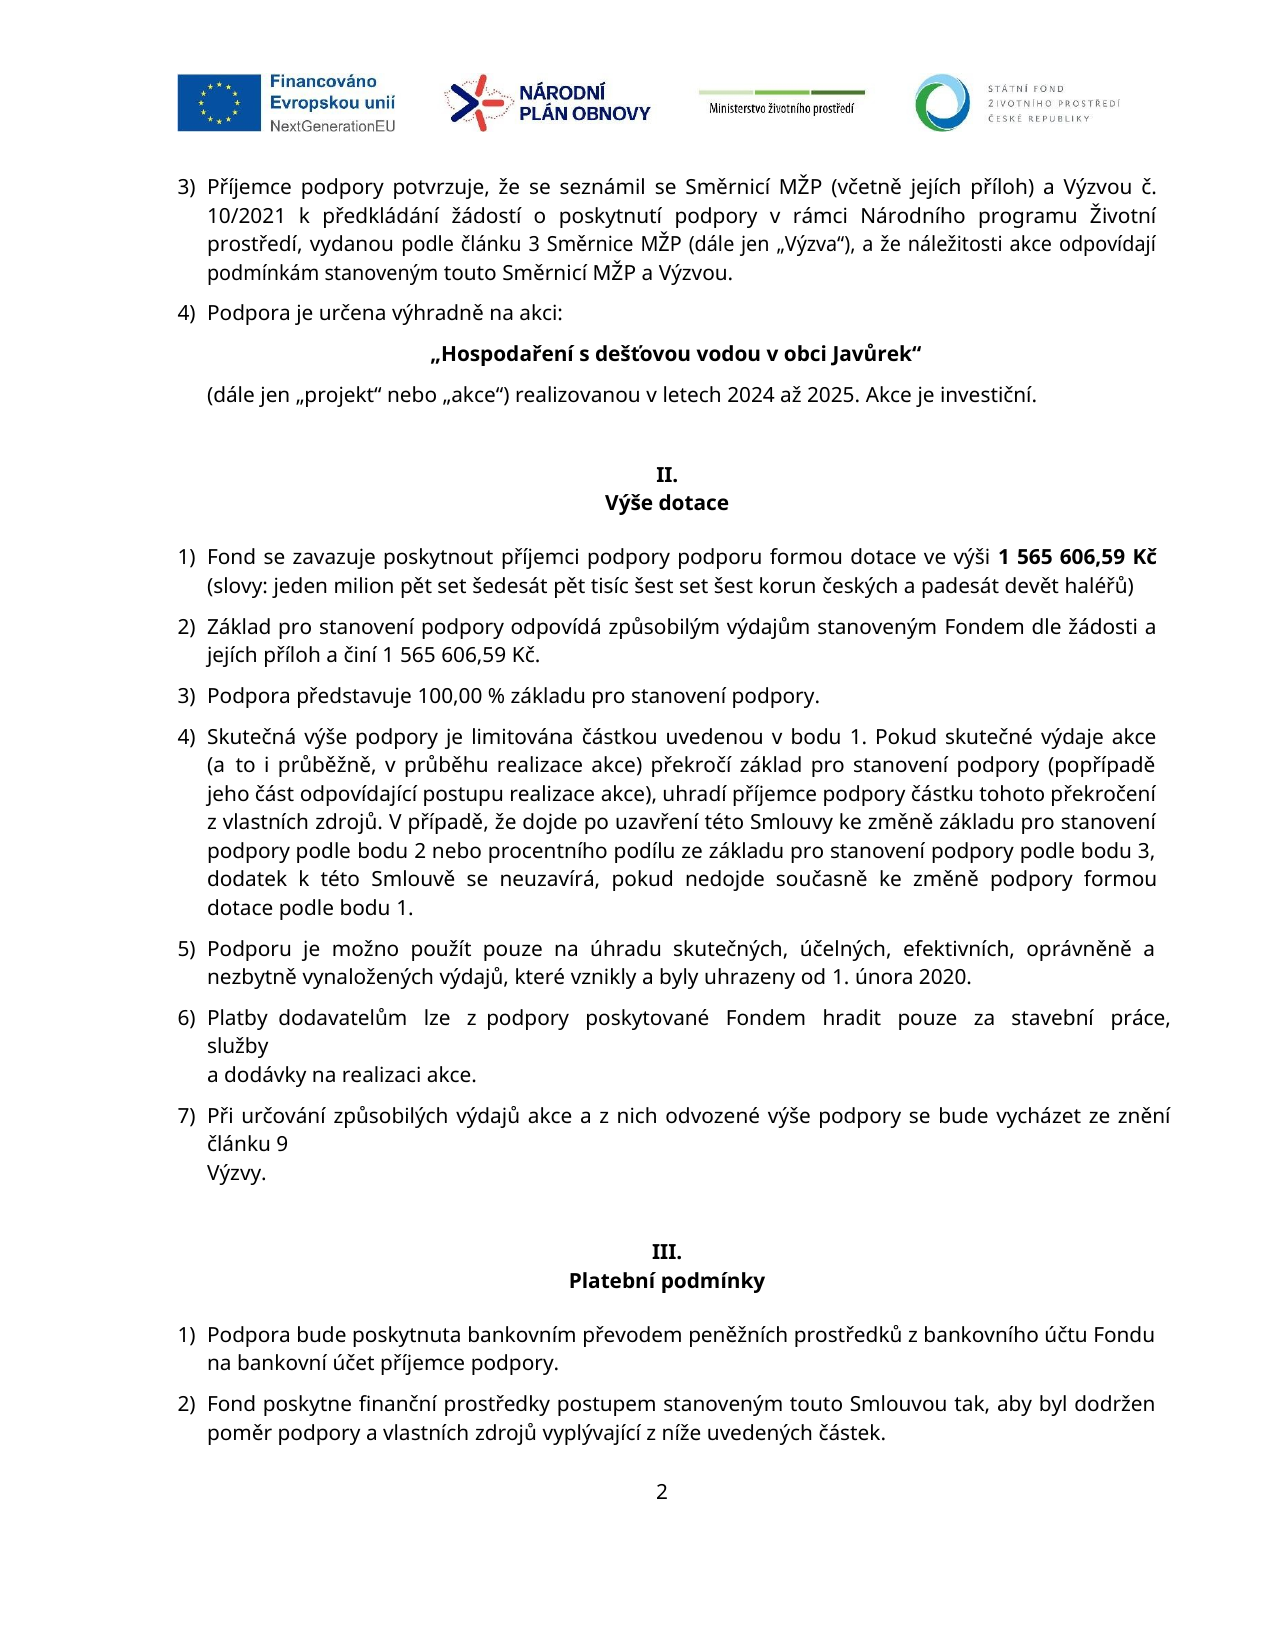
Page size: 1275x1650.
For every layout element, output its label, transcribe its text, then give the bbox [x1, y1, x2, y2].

list Fond se zavazuje poskytnout příjemci podpory podporu formou dotace ve výši 1 565 606,59 Kč (slovy: jeden milion pět set šedesát pět tisíc šest set šest korun českých a padesát devět haléřů) [177, 542, 1157, 599]
subtitle III. [273, 1237, 1061, 1266]
list Příjemce podpory potvrzuje, že se seznámil se Směrnicí MŽP (včetně jejích příloh) a Výzvou č. 10/2021 k předkládání žádostí o poskytnutí podpory v rámci Národního programu Životní prostředí, vydanou podle článku 3 Směrnice MŽP (dále jen „Výzva“), a že náležitosti akce odpovídají podmínkám stanoveným touto Směrnicí MŽP a Výzvou. [177, 172, 1157, 286]
subtitle II. [273, 460, 1061, 488]
list Fond poskytne finanční prostředky postupem stanoveným touto Smlouvou tak, aby byl dodržen poměr podpory a vlastních zdrojů vyplývající z níže uvedených částek. [177, 1389, 1157, 1446]
picture [177, 73, 1121, 132]
text (dále jen „projekt“ nebo „akce“) realizovanou v letech 2024 až 2025. Akce je investiční. [207, 380, 1171, 409]
list Základ pro stanovení podpory odpovídá způsobilým výdajům stanoveným Fondem dle žádosti a jejích příloh a činí 1 565 606,59 Kč. [177, 612, 1157, 669]
list Podpora představuje 100,00 % základu pro stanovení podpory. [177, 681, 1171, 709]
subtitle Výše dotace [273, 488, 1061, 517]
subtitle „Hospodaření s dešťovou vodou v obci Javůrek“ [430, 339, 1171, 368]
list Podpora bude poskytnuta bankovním převodem peněžních prostředků z bankovního účtu Fondu na bankovní účet příjemce podpory. [177, 1320, 1157, 1377]
list Při určování způsobilých výdajů akce a z nich odvozené výše podpory se bude vycházet ze znění článku 9 [177, 1101, 1171, 1158]
text Výzvy. [207, 1158, 1171, 1186]
list Skutečná výše podpory je limitována částkou uvedenou v bodu 1. Pokud skutečné výdaje akce (a to i průběžně, v průběhu realizace akce) překročí základ pro stanovení podpory (popřípadě jeho část odpovídající postupu realizace akce), uhradí příjemce podpory částku tohoto překročení z vlastních zdrojů. V případě, že dojde po uzavření této Smlouvy ke změně základu pro stanovení podpory podle bodu 2 nebo procentního podílu ze základu pro stanovení podpory podle bodu 3, dodatek k této Smlouvě se neuzavírá, pokud nedojde současně ke změně podpory formou dotace podle bodu 1. [177, 722, 1157, 921]
text a dodávky na realizaci akce. [207, 1060, 1171, 1088]
list Platby dodavatelům lze z podpory poskytované Fondem hradit pouze za stavební práce, služby [177, 1003, 1171, 1060]
list Podporu je možno použít pouze na úhradu skutečných, účelných, efektivních, oprávněně a nezbytně vynaložených výdajů, které vznikly a byly uhrazeny od 1. února 2020. [177, 934, 1156, 991]
list Podpora je určena výhradně na akci: [177, 298, 1171, 327]
subtitle Platební podmínky [273, 1266, 1061, 1294]
